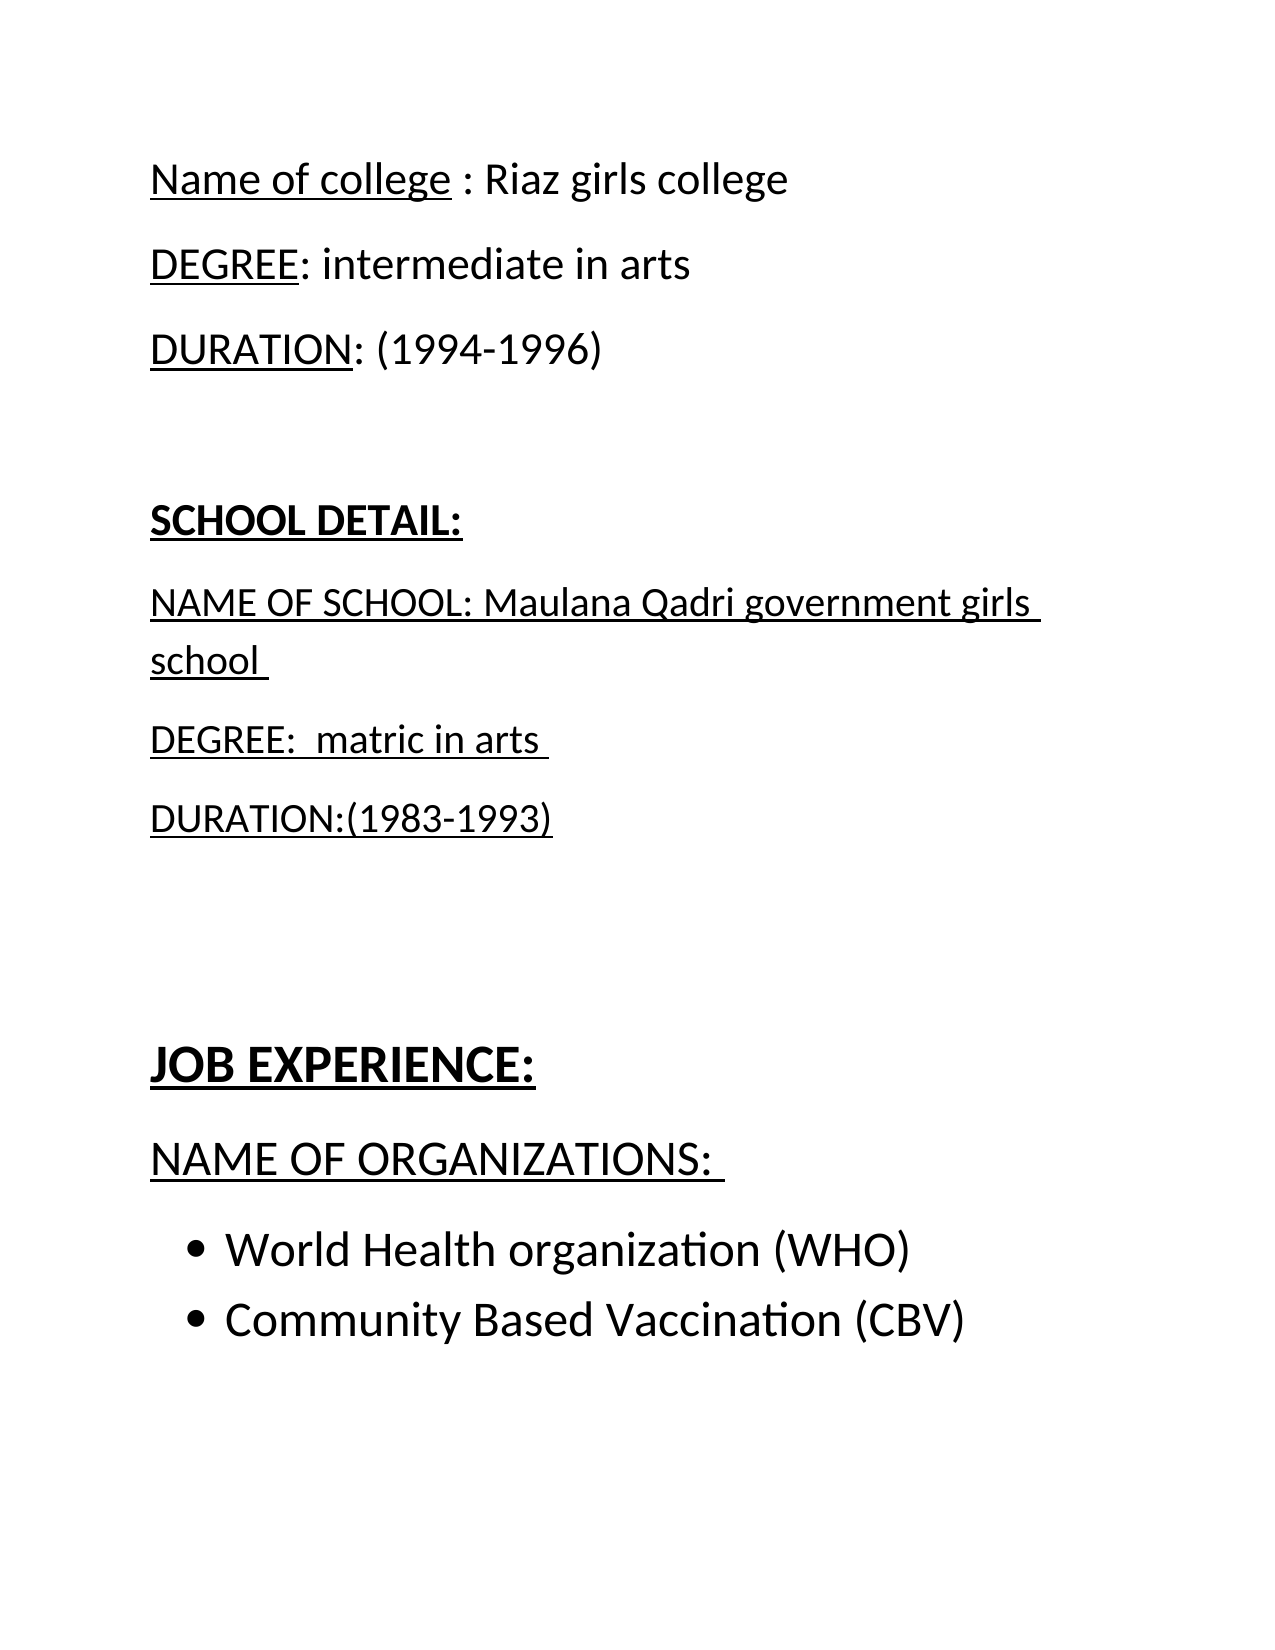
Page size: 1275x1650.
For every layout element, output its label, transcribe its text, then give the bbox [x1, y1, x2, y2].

list Community Based Vaccination (CBV) [187, 1288, 1125, 1349]
text DEGREE: matric in arts [150, 713, 1125, 764]
text JOB EXPERIENCE: [150, 1030, 1125, 1096]
text NAME OF SCHOOL: Maulana Qadri government girls school [150, 576, 1125, 685]
text SCHOOL DETAIL: [150, 490, 1125, 546]
text DEGREE: intermediate in arts [150, 235, 1125, 291]
text Name of college : Riaz girls college [150, 150, 1125, 206]
text DURATION:(1983-1993) [150, 792, 1125, 843]
list World Health organization (WHO) [187, 1218, 1125, 1279]
text NAME OF ORGANIZATIONS: [150, 1127, 1125, 1188]
text DURATION: (1994-1996) [150, 320, 1125, 376]
